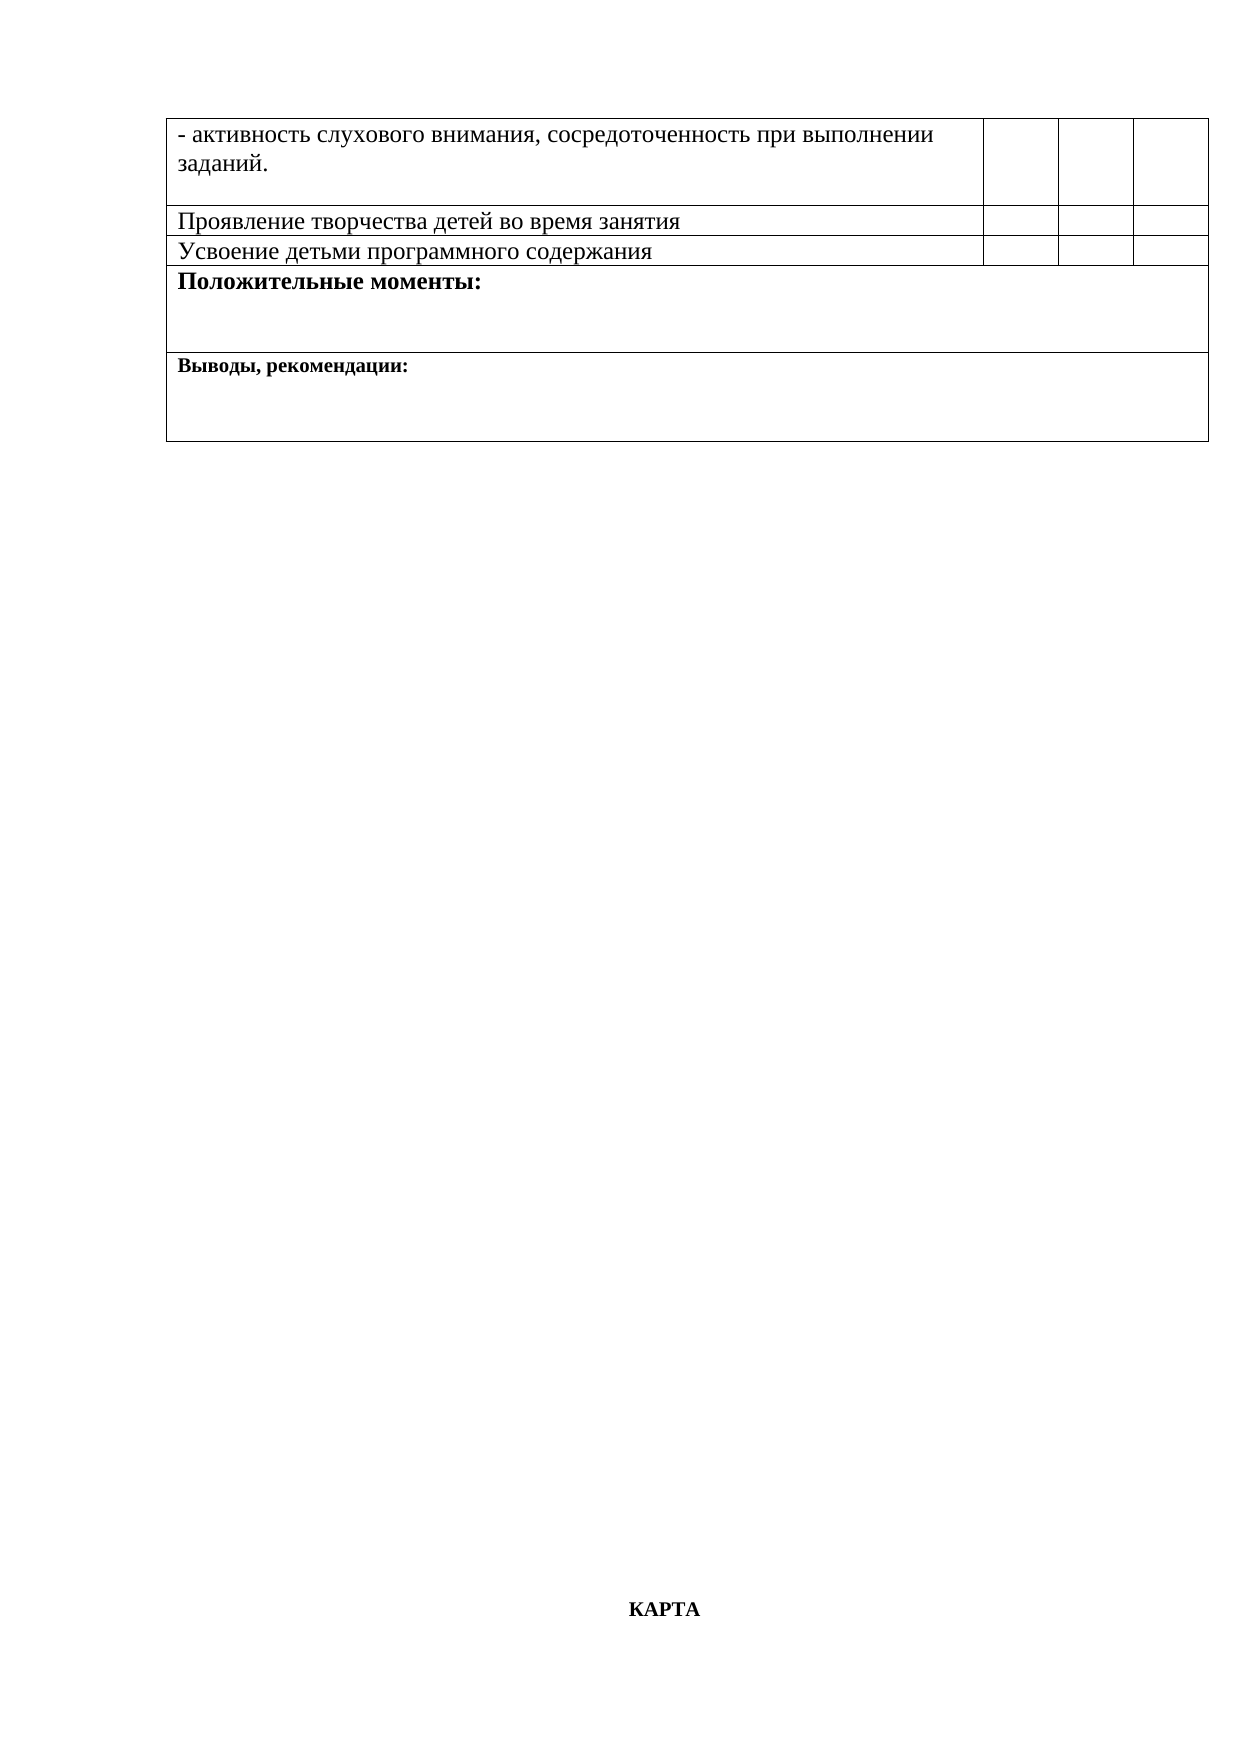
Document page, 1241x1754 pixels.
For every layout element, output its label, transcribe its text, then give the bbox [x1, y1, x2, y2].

table_cell [1059, 236, 1133, 265]
table_cell [984, 206, 1058, 235]
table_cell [167, 119, 983, 205]
table_cell Выводы, рекомендации: [167, 353, 1208, 441]
table_cell Положительные моменты: [167, 266, 1208, 352]
text КАРТА [177, 1597, 1152, 1621]
table_cell Проявление творчества детей во время занятия [167, 206, 983, 235]
table_cell [1059, 119, 1133, 205]
table_cell [984, 119, 1058, 205]
table_cell [1134, 119, 1208, 205]
table_cell [1059, 206, 1133, 235]
table_cell [1134, 206, 1208, 235]
table_cell [984, 236, 1058, 265]
table_cell Усвоение детьми программного содержания [167, 236, 983, 265]
table_cell [1134, 236, 1208, 265]
